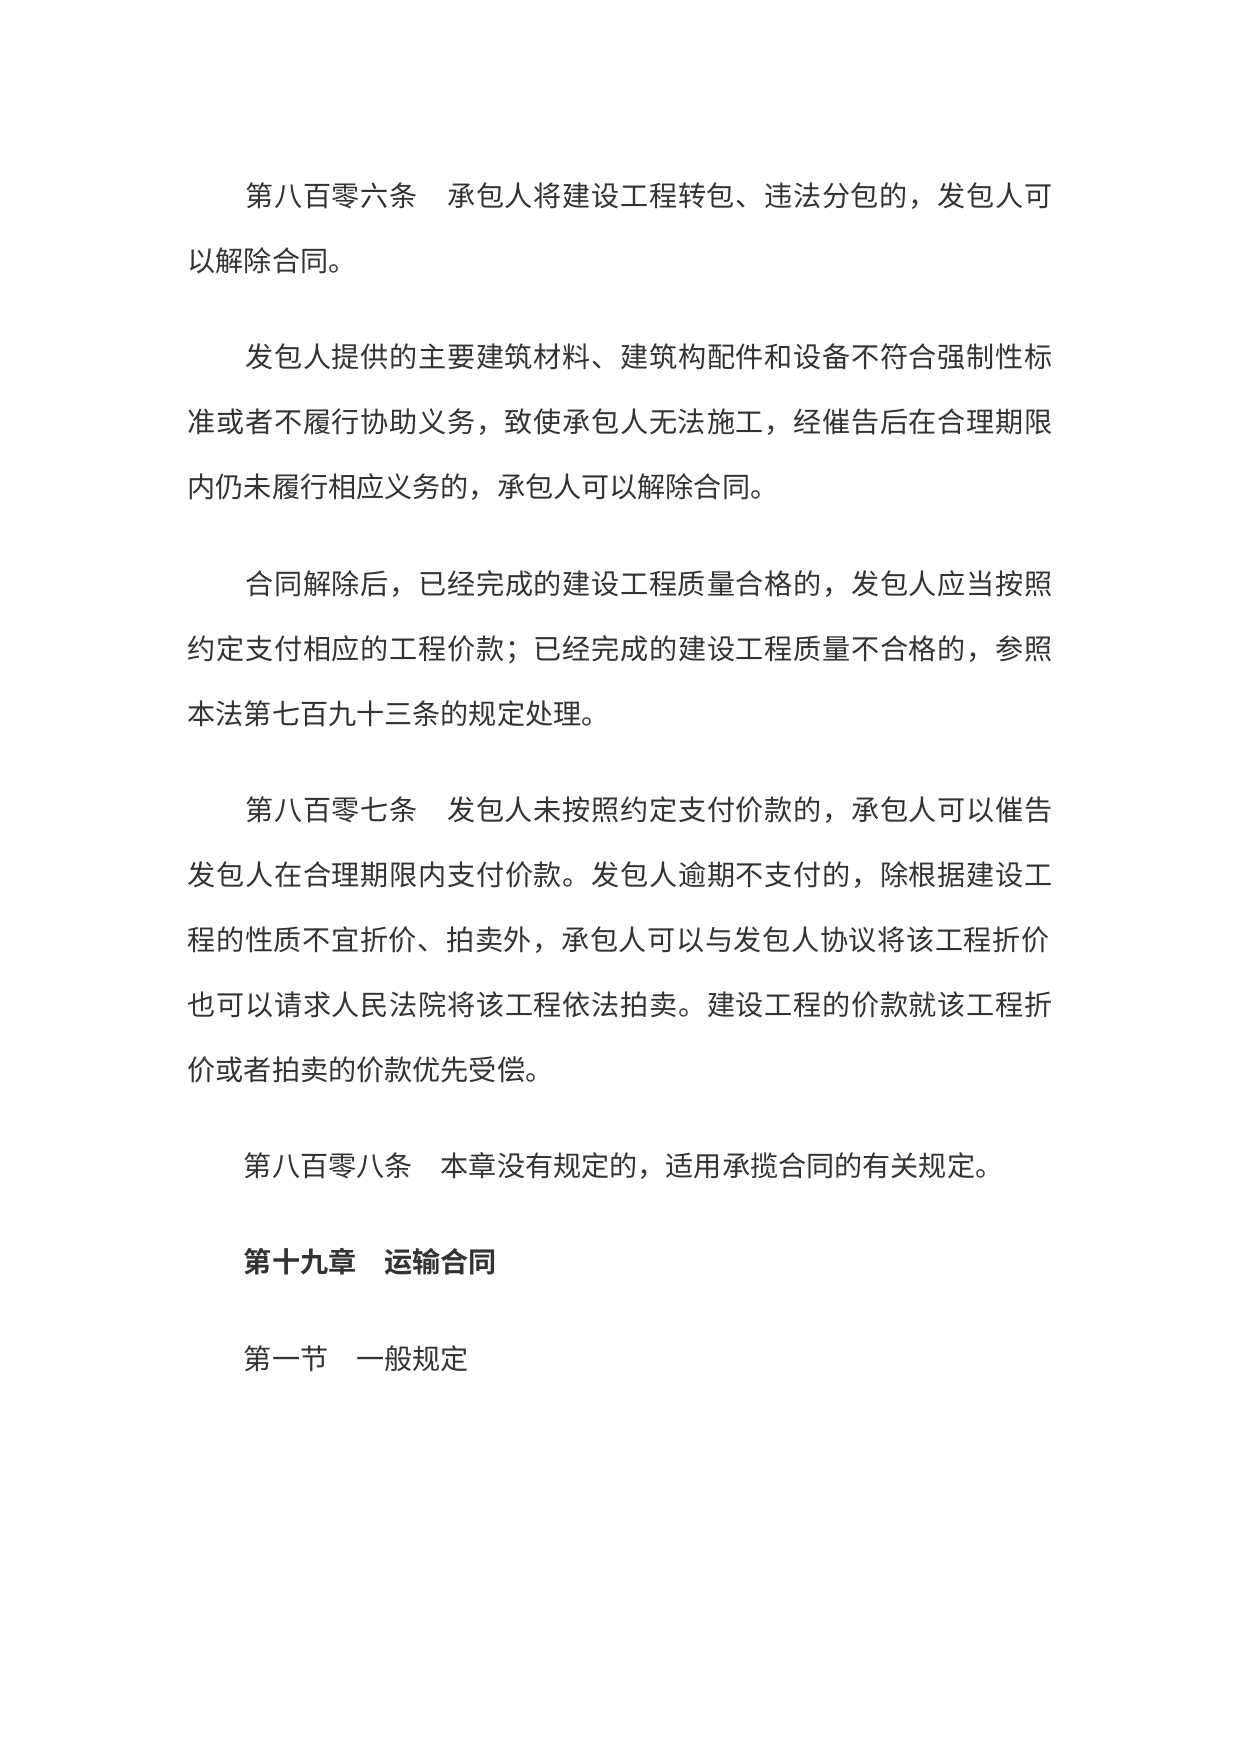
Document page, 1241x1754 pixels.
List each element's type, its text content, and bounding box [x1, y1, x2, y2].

text 第八百零八条 本章没有规定的，适用承揽合同的有关规定。 [187, 1132, 1053, 1197]
text 发包人提供的主要建筑材料、建筑构配件和设备不符合强制性标准或者不履行协助义务，致使承包人无法施工，经催告后在合理期限内仍未履行相应义务的，承包人可以解除合同。 [187, 323, 1053, 518]
text 第一节 一般规定 [187, 1324, 1053, 1389]
text 第八百零六条 承包人将建设工程转包、违法分包的，发包人可以解除合同。 [187, 162, 1053, 292]
text 第八百零七条 发包人未按照约定支付价款的，承包人可以催告发包人在合理期限内支付价款。发包人逾期不支付的，除根据建设工程的性质不宜折价、拍卖外，承包人可以与发包人协议将该工程折价，也可以请求人民法院将该工程依法拍卖。建设工程的价款就该工程折价或者拍卖的价款优先受偿。 [187, 776, 1053, 1101]
text 第十九章 运输合同 [187, 1228, 1053, 1293]
text 合同解除后，已经完成的建设工程质量合格的，发包人应当按照约定支付相应的工程价款；已经完成的建设工程质量不合格的，参照本法第七百九十三条的规定处理。 [187, 549, 1053, 744]
